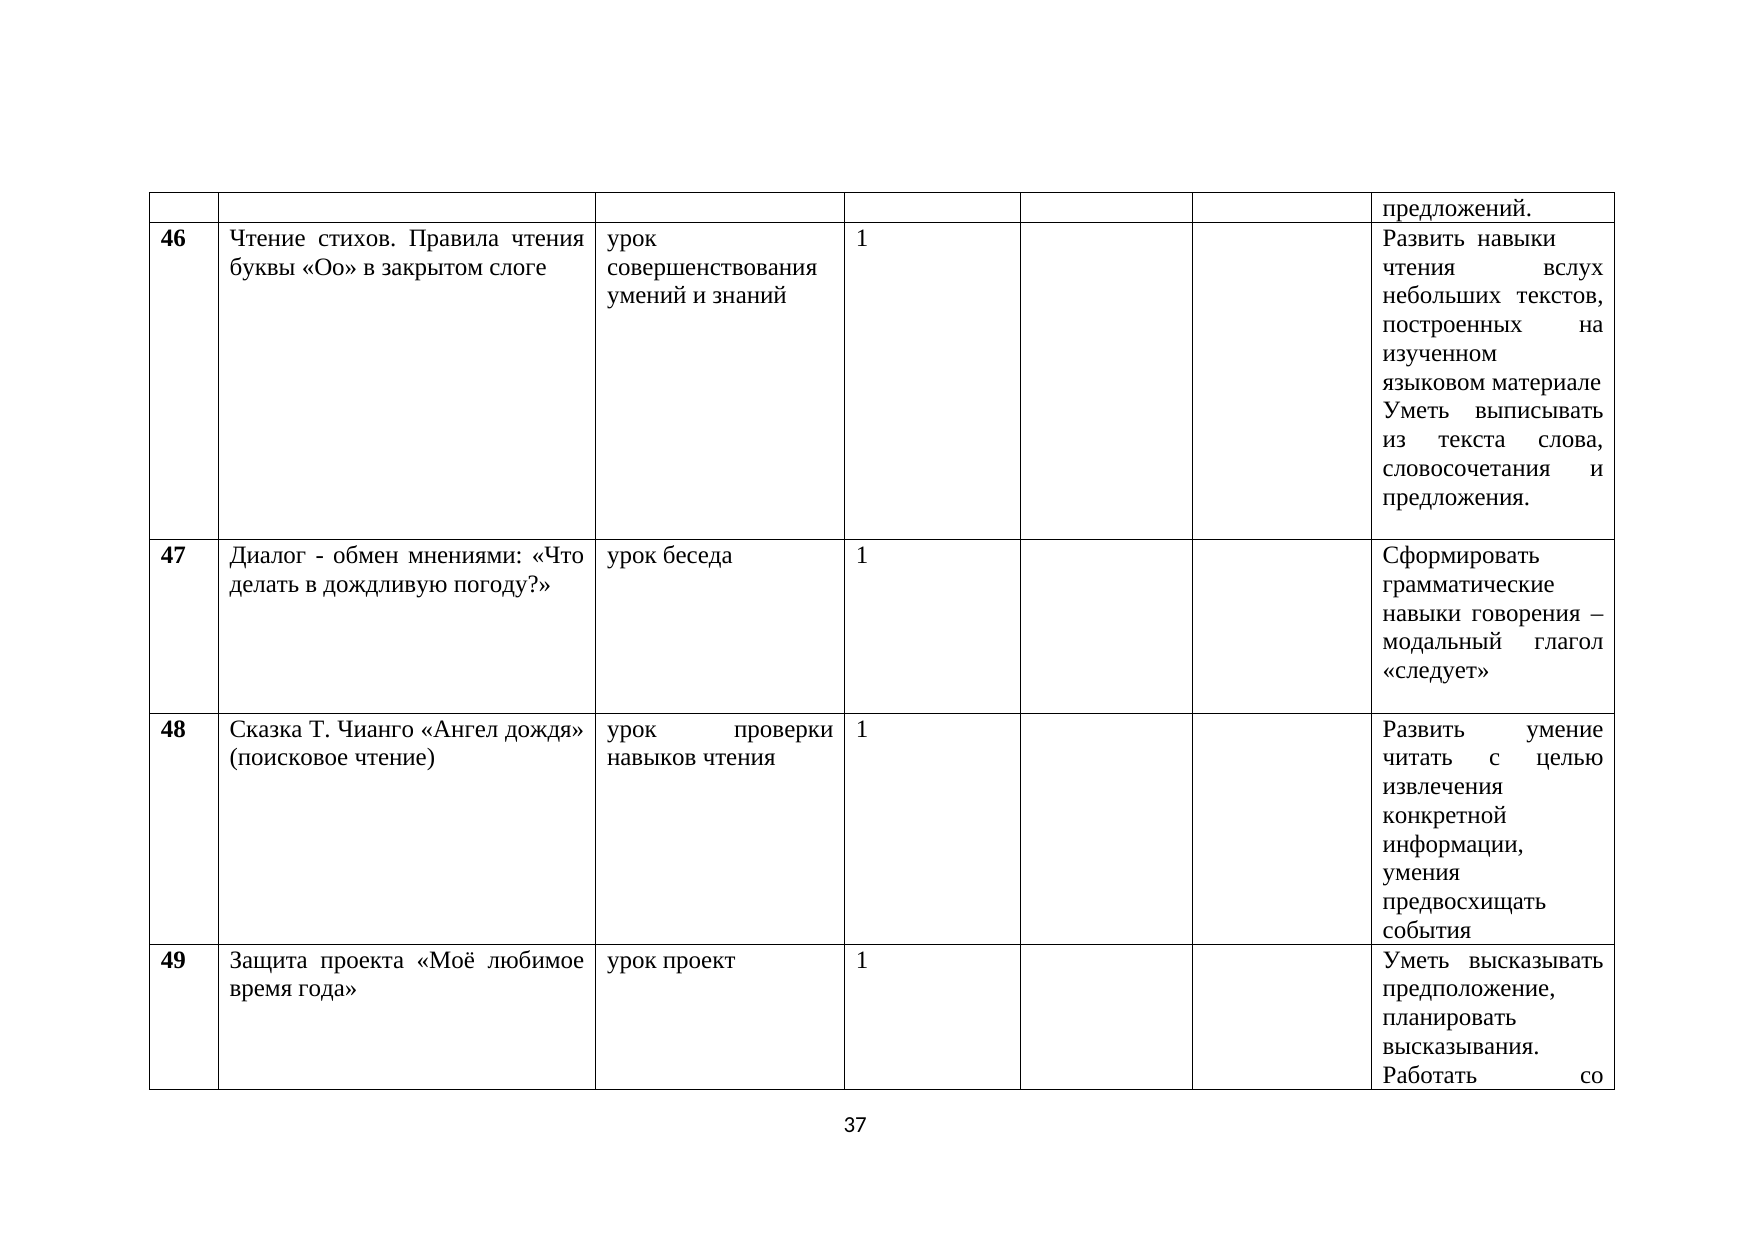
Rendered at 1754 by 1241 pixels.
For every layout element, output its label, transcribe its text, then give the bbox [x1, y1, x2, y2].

table_cell 45 [150, 193, 218, 222]
table_cell урок проверки навыков чтения [596, 714, 844, 944]
table_cell 46 [150, 223, 218, 539]
table_cell Чтение стихов. Правила чтения буквы «Оо» в закрытом слоге [219, 223, 595, 539]
table_cell [1193, 714, 1371, 944]
table_cell [1021, 714, 1192, 944]
table_cell урок проект [596, 945, 844, 1088]
table_cell 1 [845, 945, 1020, 1088]
table_cell Сказка Т. Чианго «Ангел дождя» (поисковое чтение) [219, 714, 595, 944]
table_cell [1193, 193, 1371, 222]
table_cell [1021, 540, 1192, 713]
table_cell урок совершенствования умений и знаний [596, 223, 844, 539]
table_cell 1 [845, 223, 1020, 539]
table_cell [1193, 223, 1371, 539]
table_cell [1372, 945, 1614, 1088]
table_cell Развить умение читать с целью извлечения конкретной информации, умения предвосхищать события [1372, 714, 1614, 944]
table_cell Сформировать грамматические навыки говорения – модальный глагол «следует» [1372, 540, 1614, 713]
table_cell урок беседа [596, 540, 844, 713]
table_cell [1193, 540, 1371, 713]
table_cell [596, 193, 844, 222]
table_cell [219, 193, 595, 222]
table_cell 47 [150, 540, 218, 713]
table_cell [1372, 193, 1614, 222]
table_cell 1 [845, 193, 1020, 222]
table_cell [1021, 193, 1192, 222]
table_cell Развить навыки чтения вслух небольших текстов, построенных на изученном языковом материале Уметь выписывать из текста слова, словосочетания и предложения. [1372, 223, 1614, 539]
table_cell 49 [150, 945, 218, 1088]
table_cell 1 [845, 714, 1020, 944]
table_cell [219, 945, 595, 1088]
table_cell [1193, 945, 1371, 1088]
table_cell [1021, 945, 1192, 1088]
table_cell 48 [150, 714, 218, 944]
table_cell 1 [845, 540, 1020, 713]
table_cell [1021, 223, 1192, 539]
table_cell Диалог - обмен мнениями: «Что делать в дождливую погоду?» [219, 540, 595, 713]
